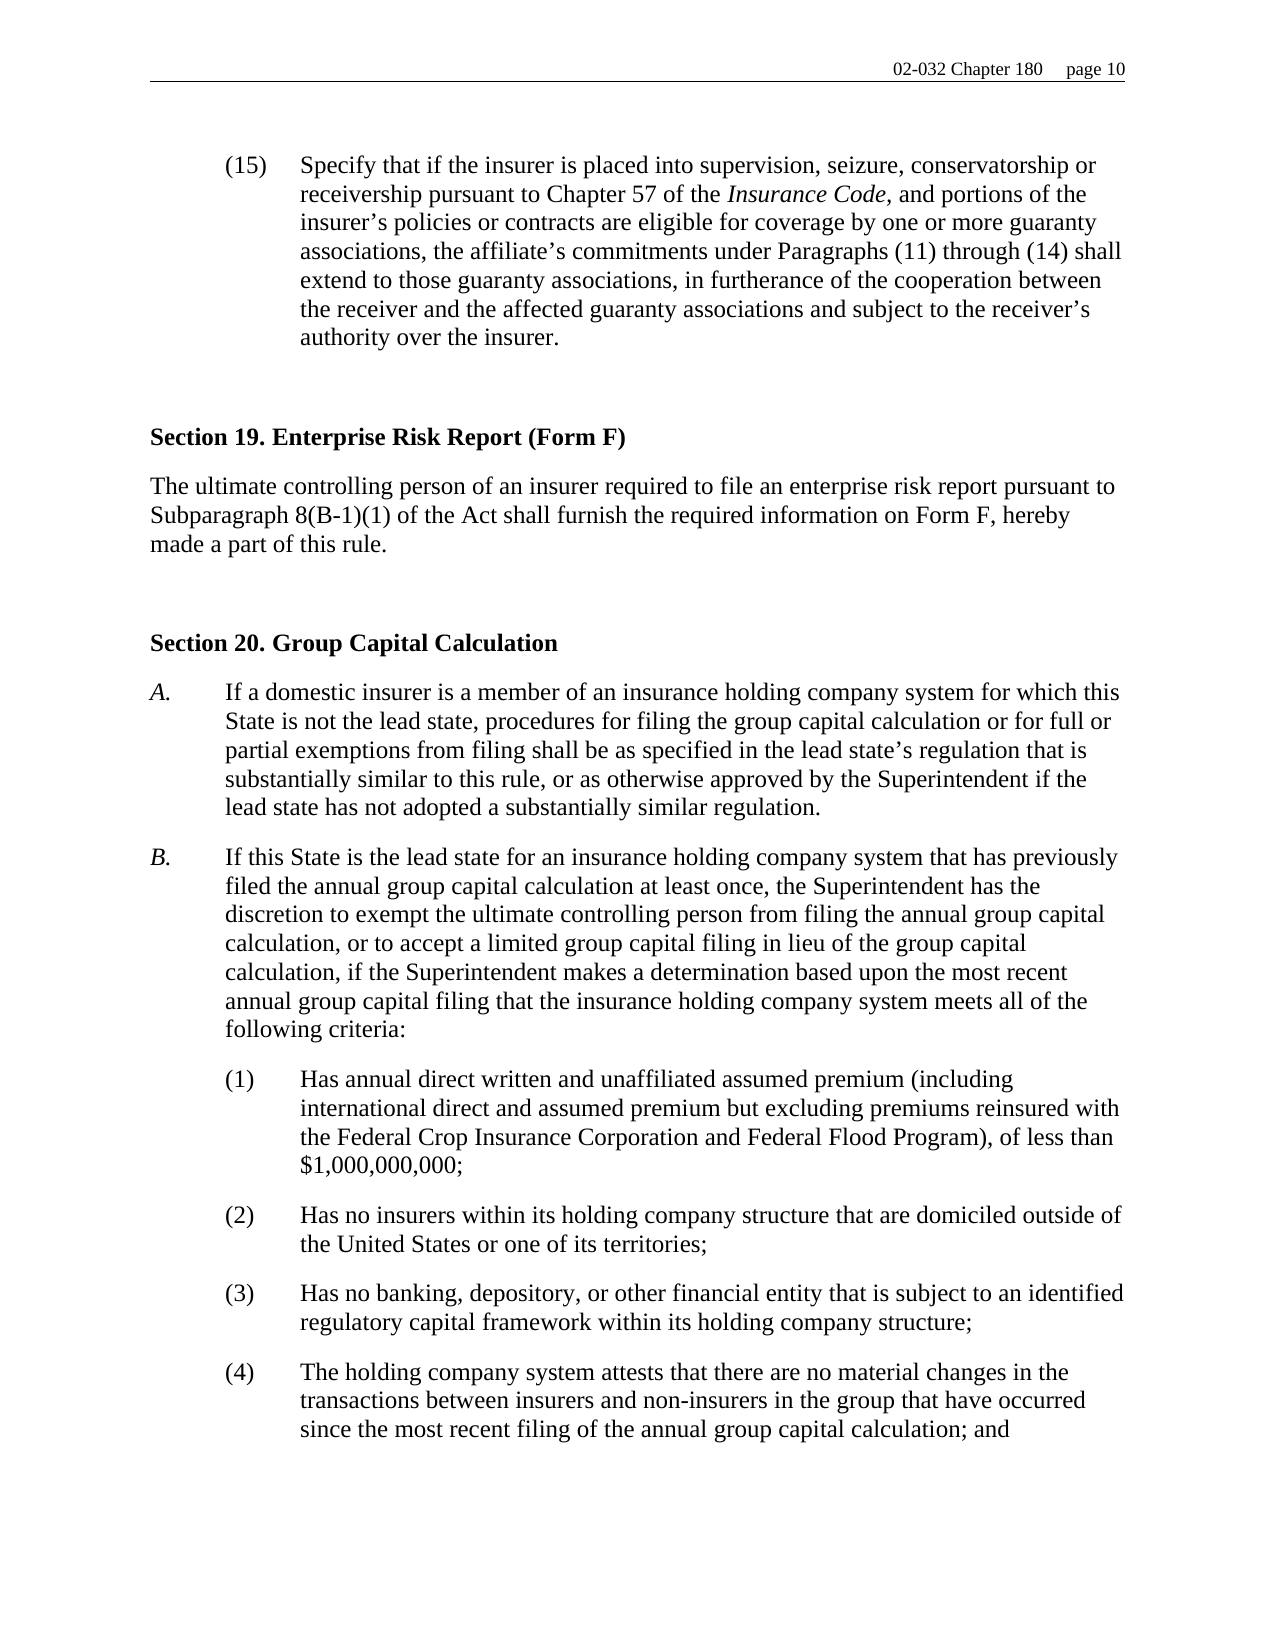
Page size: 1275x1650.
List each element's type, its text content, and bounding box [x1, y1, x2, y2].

text (15) Specify that if the insurer is placed into supervision, seizure, conservatorship or receivership pursuant to Chapter 57 of the Insurance Code, and portions of the insurer’s policies or contracts are eligible for coverage by one or more guaranty associations, the affiliate’s commitments under Paragraphs (11) through (14) shall extend to those guaranty associations, in furtherance of the cooperation between the receiver and the affected guaranty associations and subject to the receiver’s authority over the insurer. [225, 150, 1125, 351]
text B. If this State is the lead state for an insurance holding company system that has previously filed the annual group capital calculation at least once, the Superintendent has the discretion to exempt the ultimate controlling person from filing the annual group capital calculation, or to accept a limited group capital filing in lieu of the group capital calculation, if the Superintendent makes a determination based upon the most recent annual group capital filing that the insurance holding company system meets all of the following criteria: [150, 842, 1125, 1043]
text Section 19. Enterprise Risk Report (Form F) [150, 422, 1125, 450]
text (2) Has no insurers within its holding company structure that are domiciled outside of the United States or one of its territories; [225, 1200, 1125, 1257]
text (3) Has no banking, depository, or other financial entity that is subject to an identified regulatory capital framework within its holding company structure; [225, 1278, 1125, 1336]
text A. If a domestic insurer is a member of an insurance holding company system for which this State is not the lead state, procedures for filing the group capital calculation or for full or partial exemptions from filing shall be as specified in the lead state’s regulation that is substantially similar to this rule, or as otherwise approved by the Superintendent if the lead state has not adopted a substantially similar regulation. [150, 677, 1125, 821]
text (1) Has annual direct written and unaffiliated assumed premium (including international direct and assumed premium but excluding premiums reinsured with the Federal Crop Insurance Corporation and Federal Flood Program), of less than $1,000,000,000; [225, 1064, 1125, 1179]
text Section 20. Group Capital Calculation [150, 628, 1125, 657]
text (4) The holding company system attests that there are no material changes in the transactions between insurers and non-insurers in the group that have occurred since the most recent filing of the annual group capital calculation; and [225, 1357, 1125, 1443]
text The ultimate controlling person of an insurer required to file an enterprise risk report pursuant to Subparagraph 8(B-1)(1) of the Act shall furnish the required information on Form F, hereby made a part of this rule. [150, 471, 1125, 557]
